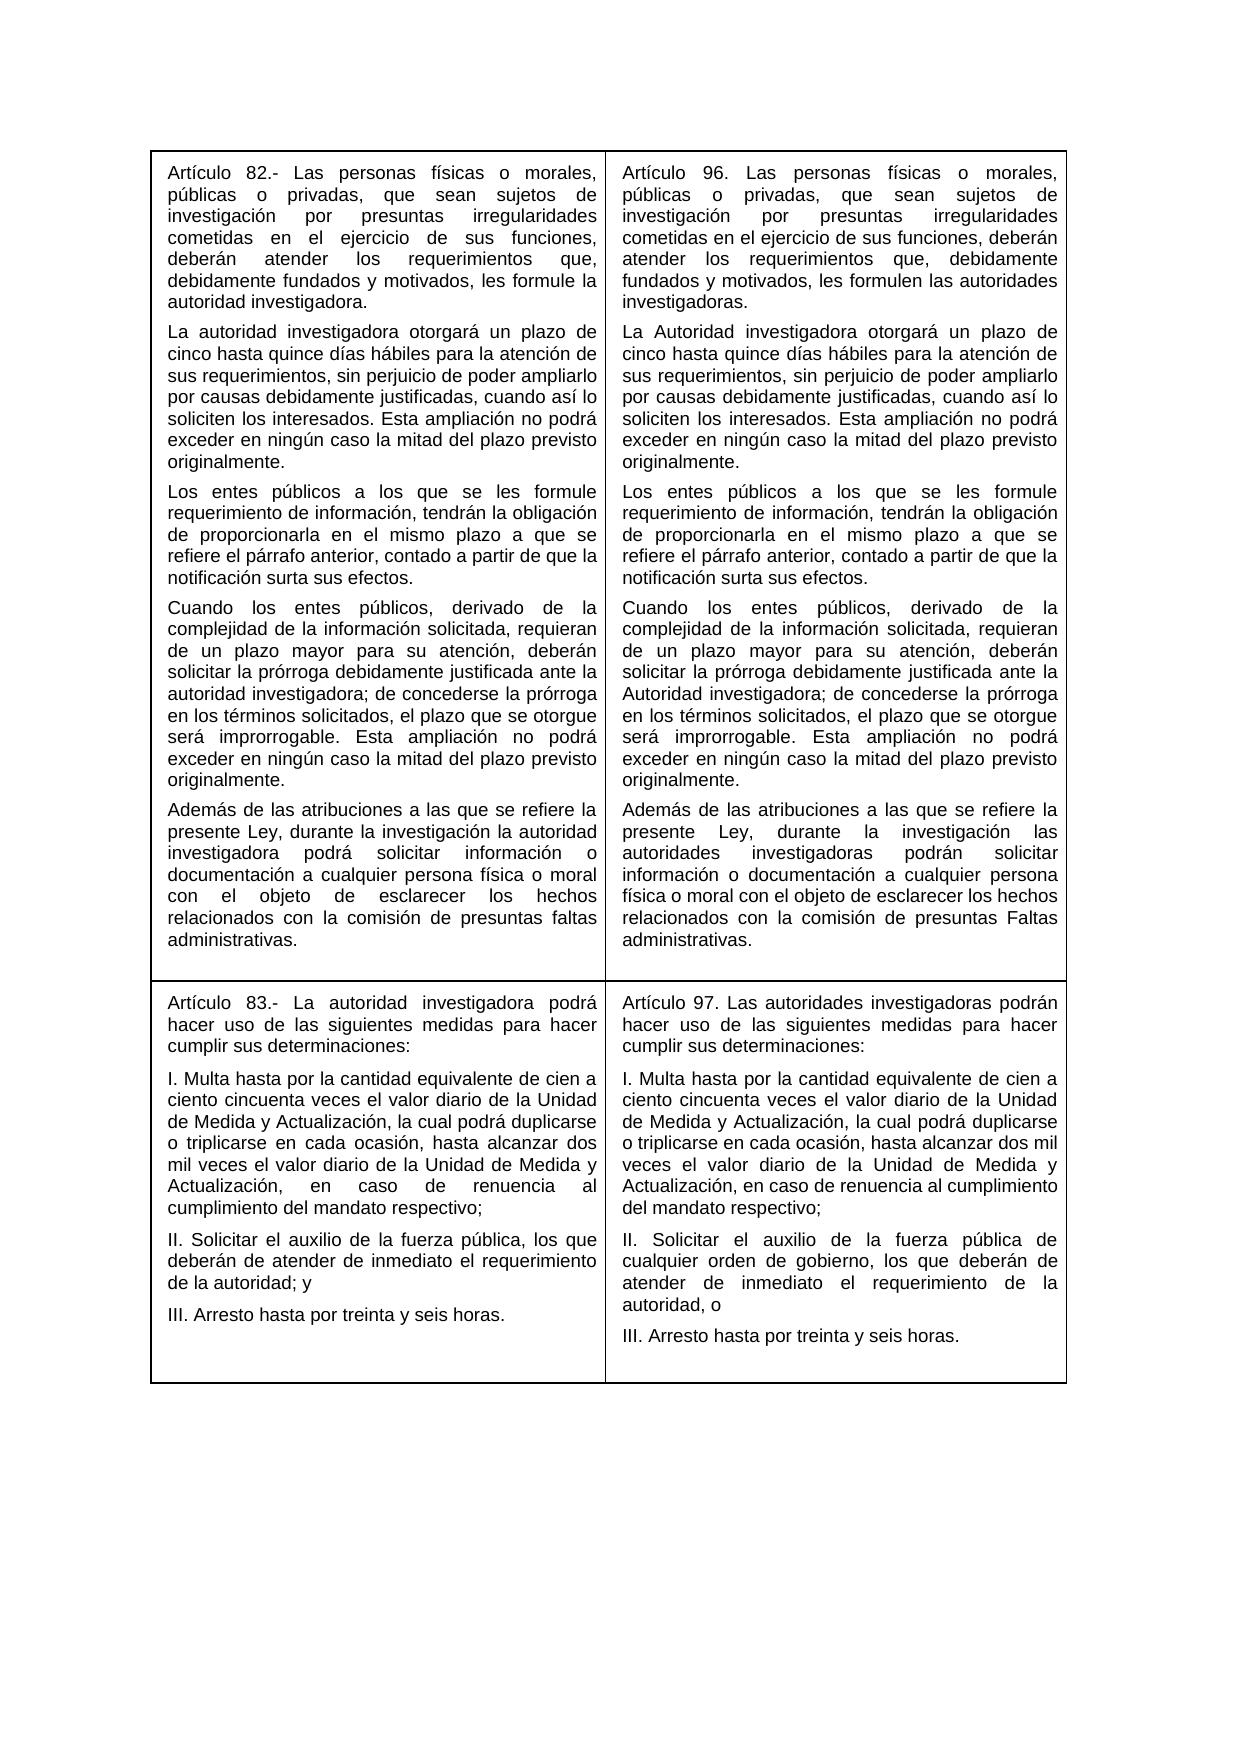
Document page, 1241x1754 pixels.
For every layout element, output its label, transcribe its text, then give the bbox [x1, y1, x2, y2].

table_header Artículo 96. Las personas físicas o morales, públicas o privadas, que sean sujetos de investigación por presuntas irregularidades cometidas en el ejercicio de sus funciones, deberán atender los requerimientos que, debidamente fundados y motivados, les formulen las autoridades investigadoras. La Autoridad investigadora otorgará un plazo de cinco hasta quince días hábiles para la atención de sus requerimientos, sin perjuicio de poder ampliarlo por causas debidamente justificadas, cuando así lo soliciten los interesados. Esta ampliación no podrá exceder en ningún caso la mitad del plazo previsto originalmente. Los entes públicos a los que se les formule requerimiento de información, tendrán la obligación de proporcionarla en el mismo plazo a que se refiere el párrafo anterior, contado a partir de que la notificación surta sus efectos. Cuando los entes públicos, derivado de la complejidad de la información solicitada, requieran de un plazo mayor para su atención, deberán solicitar la prórroga debidamente justificada ante la Autoridad investigadora; de concederse la prórroga en los términos solicitados, el plazo que se otorgue será improrrogable. Esta ampliación no podrá exceder en ningún caso la mitad del plazo previsto originalmente. Además de las atribuciones a las que se refiere la presente Ley, durante la investigación las autoridades investigadoras podrán solicitar información o documentación a cualquier persona física o moral con el objeto de esclarecer los hechos relacionados con la comisión de presuntas Faltas administrativas. [606, 152, 1066, 980]
table_cell Artículo 83.- La autoridad investigadora podrá hacer uso de las siguientes medidas para hacer cumplir sus determinaciones: I. Multa hasta por la cantidad equivalente de cien a ciento cincuenta veces el valor diario de la Unidad de Medida y Actualización, la cual podrá duplicarse o triplicarse en cada ocasión, hasta alcanzar dos mil veces el valor diario de la Unidad de Medida y Actualización, en caso de renuencia al cumplimiento del mandato respectivo; II. Solicitar el auxilio de la fuerza pública, los que deberán de atender de inmediato el requerimiento de la autoridad; y III. Arresto hasta por treinta y seis horas. [152, 982, 605, 1382]
table_header Artículo 82.- Las personas físicas o morales, públicas o privadas, que sean sujetos de investigación por presuntas irregularidades cometidas en el ejercicio de sus funciones, deberán atender los requerimientos que, debidamente fundados y motivados, les formule la autoridad investigadora. La autoridad investigadora otorgará un plazo de cinco hasta quince días hábiles para la atención de sus requerimientos, sin perjuicio de poder ampliarlo por causas debidamente justificadas, cuando así lo soliciten los interesados. Esta ampliación no podrá exceder en ningún caso la mitad del plazo previsto originalmente. Los entes públicos a los que se les formule requerimiento de información, tendrán la obligación de proporcionarla en el mismo plazo a que se refiere el párrafo anterior, contado a partir de que la notificación surta sus efectos. Cuando los entes públicos, derivado de la complejidad de la información solicitada, requieran de un plazo mayor para su atención, deberán solicitar la prórroga debidamente justificada ante la autoridad investigadora; de concederse la prórroga en los términos solicitados, el plazo que se otorgue será improrrogable. Esta ampliación no podrá exceder en ningún caso la mitad del plazo previsto originalmente. Además de las atribuciones a las que se refiere la presente Ley, durante la investigación la autoridad investigadora podrá solicitar información o documentación a cualquier persona física o moral con el objeto de esclarecer los hechos relacionados con la comisión de presuntas faltas administrativas. [152, 152, 605, 980]
table_cell Artículo 97. Las autoridades investigadoras podrán hacer uso de las siguientes medidas para hacer cumplir sus determinaciones: I. Multa hasta por la cantidad equivalente de cien a ciento cincuenta veces el valor diario de la Unidad de Medida y Actualización, la cual podrá duplicarse o triplicarse en cada ocasión, hasta alcanzar dos mil veces el valor diario de la Unidad de Medida y Actualización, en caso de renuencia al cumplimiento del mandato respectivo; II. Solicitar el auxilio de la fuerza pública de cualquier orden de gobierno, los que deberán de atender de inmediato el requerimiento de la autoridad, o III. Arresto hasta por treinta y seis horas. [606, 982, 1066, 1382]
